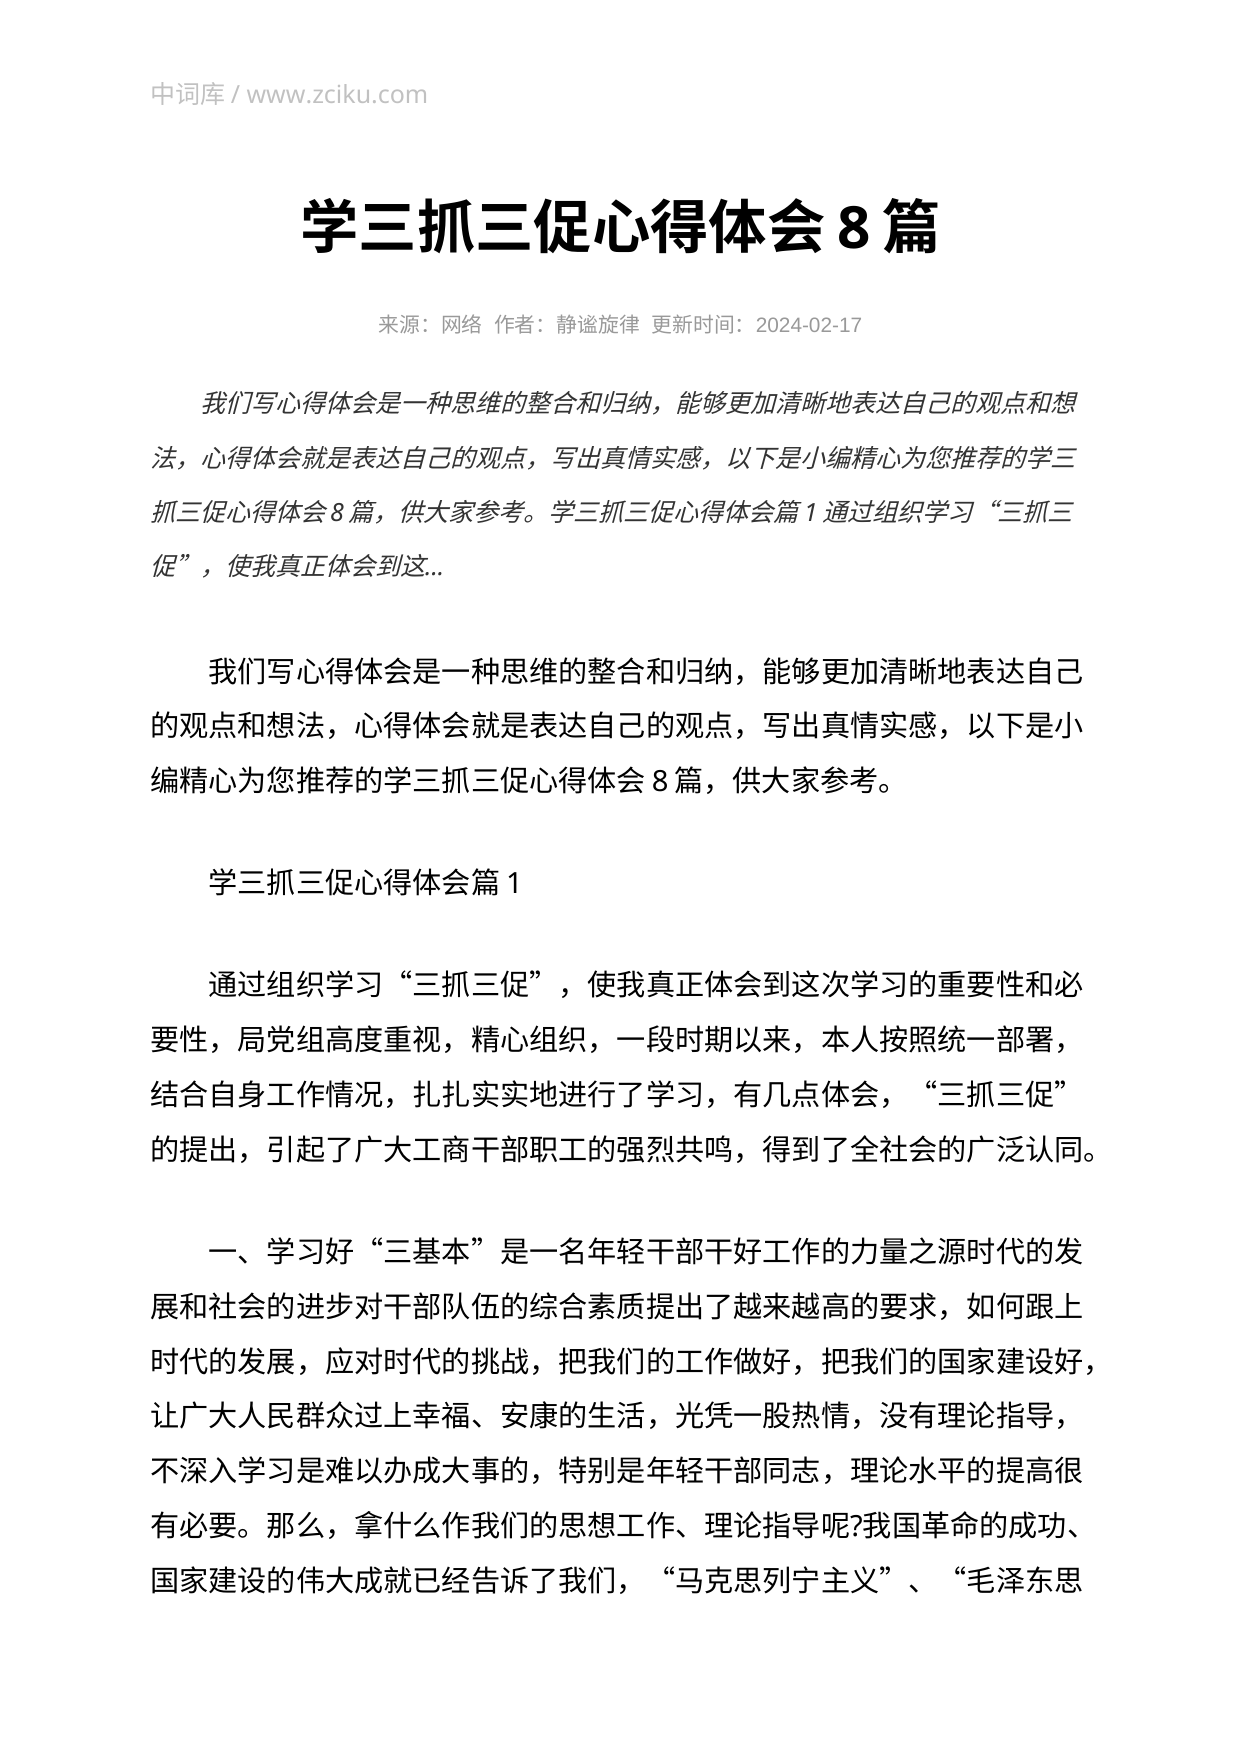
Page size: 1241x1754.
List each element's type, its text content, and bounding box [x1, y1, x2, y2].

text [150, 1228, 1090, 1600]
text 我们写心得体会是一种思维的整合和归纳，能够更加清晰地表达自己的观点和想法，心得体会就是表达自己的观点，写出真情实感，以下是小编精心为您推荐的学三抓三促心得体会8篇，供大家参考。学三抓三促心得体会篇1通过组织学习“三抓三促”，使我真正体会到这... [150, 384, 1090, 583]
text 通过组织学习“三抓三促”，使我真正体会到这次学习的重要性和必要性，局党组高度重视，精心组织，一段时期以来，本人按照统一部署，结合自身工作情况，扎扎实实地进行了学习，有几点体会，“三抓三促”的提出，引起了广大工商干部职工的强烈共鸣，得到了全社会的广泛认同。 [150, 962, 1090, 1169]
text 我们写心得体会是一种思维的整合和归纳，能够更加清晰地表达自己的观点和想法，心得体会就是表达自己的观点，写出真情实感，以下是小编精心为您推荐的学三抓三促心得体会8篇，供大家参考。 [150, 648, 1090, 800]
text 来源：网络 作者：静谧旋律 更新时间：2024-02-17 [150, 313, 1090, 337]
text 学三抓三促心得体会篇1 [150, 860, 1090, 902]
subtitle 学三抓三促心得体会8篇 [150, 181, 1090, 266]
